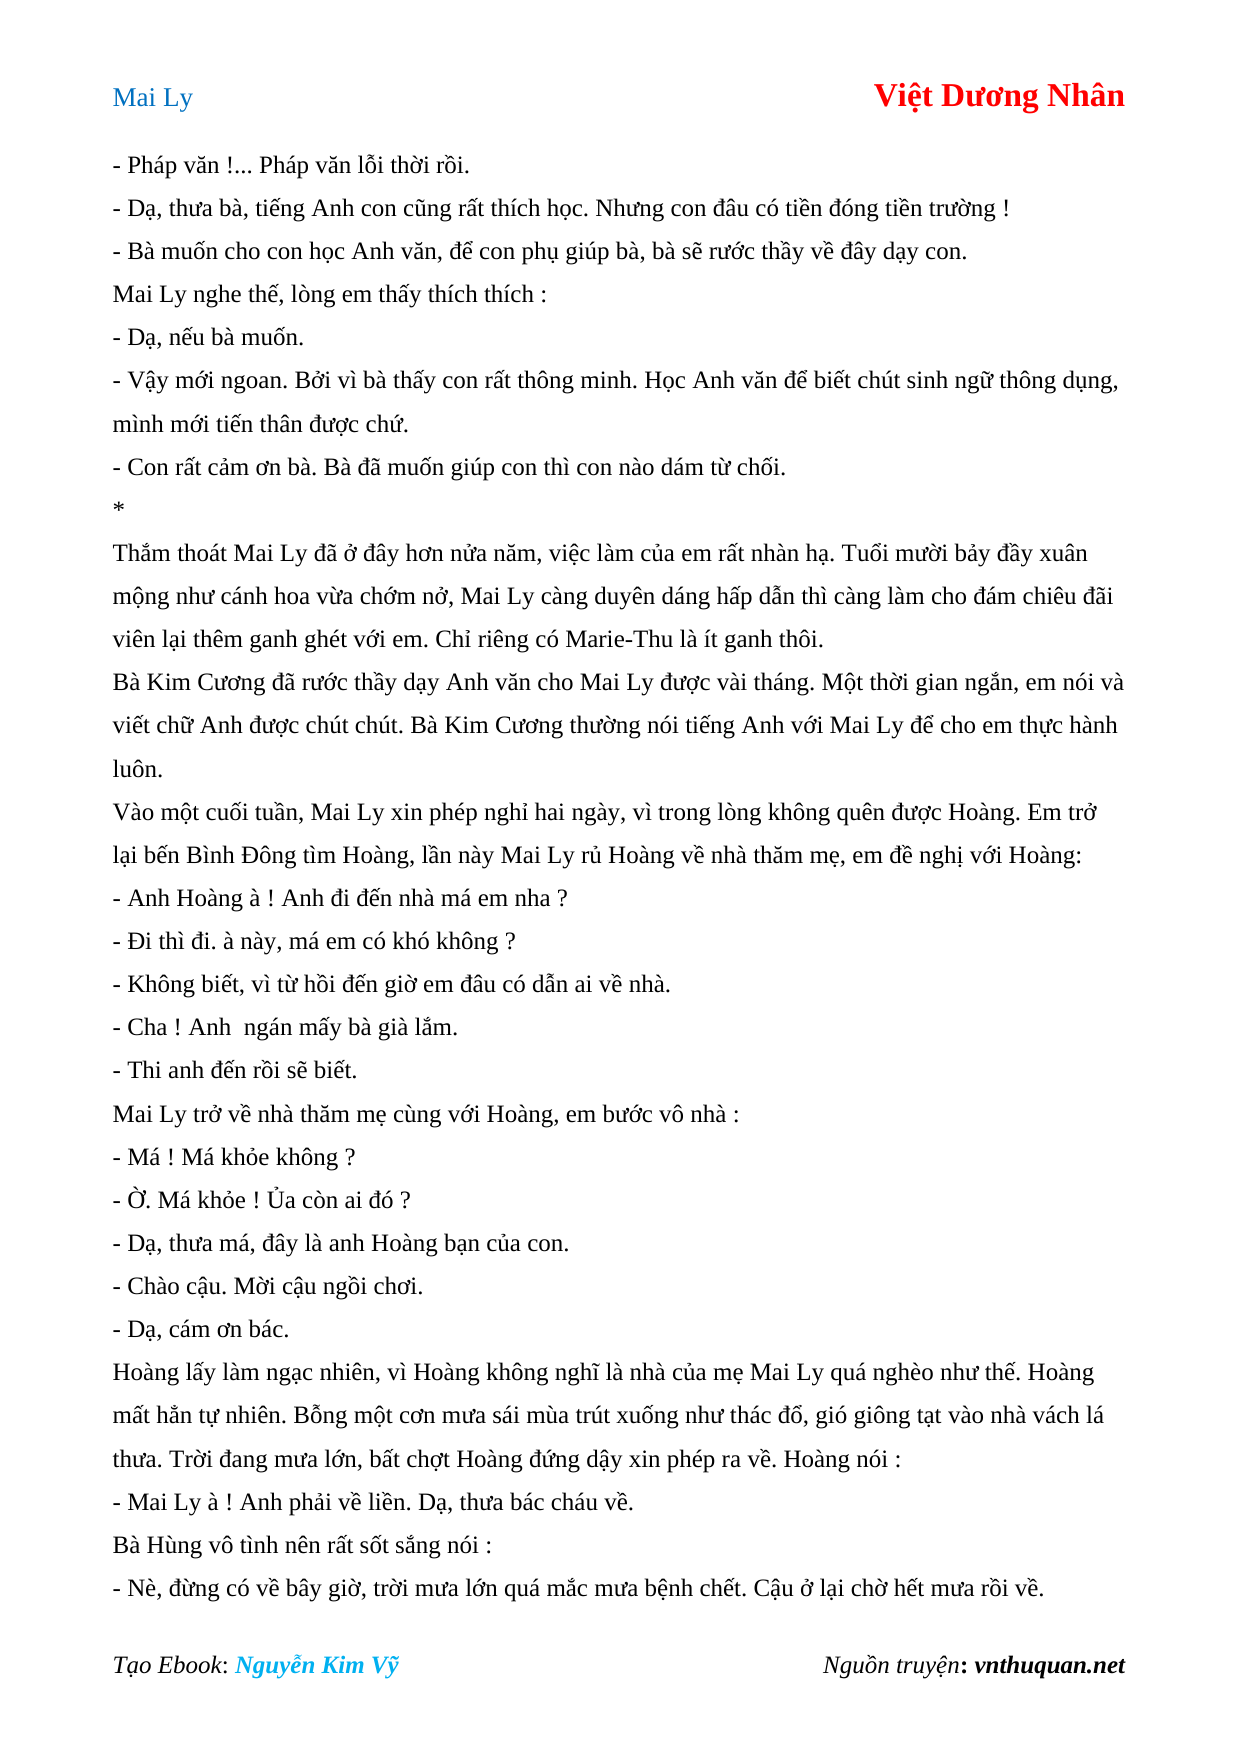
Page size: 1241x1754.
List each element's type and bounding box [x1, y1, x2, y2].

text [112, 150, 1128, 1602]
